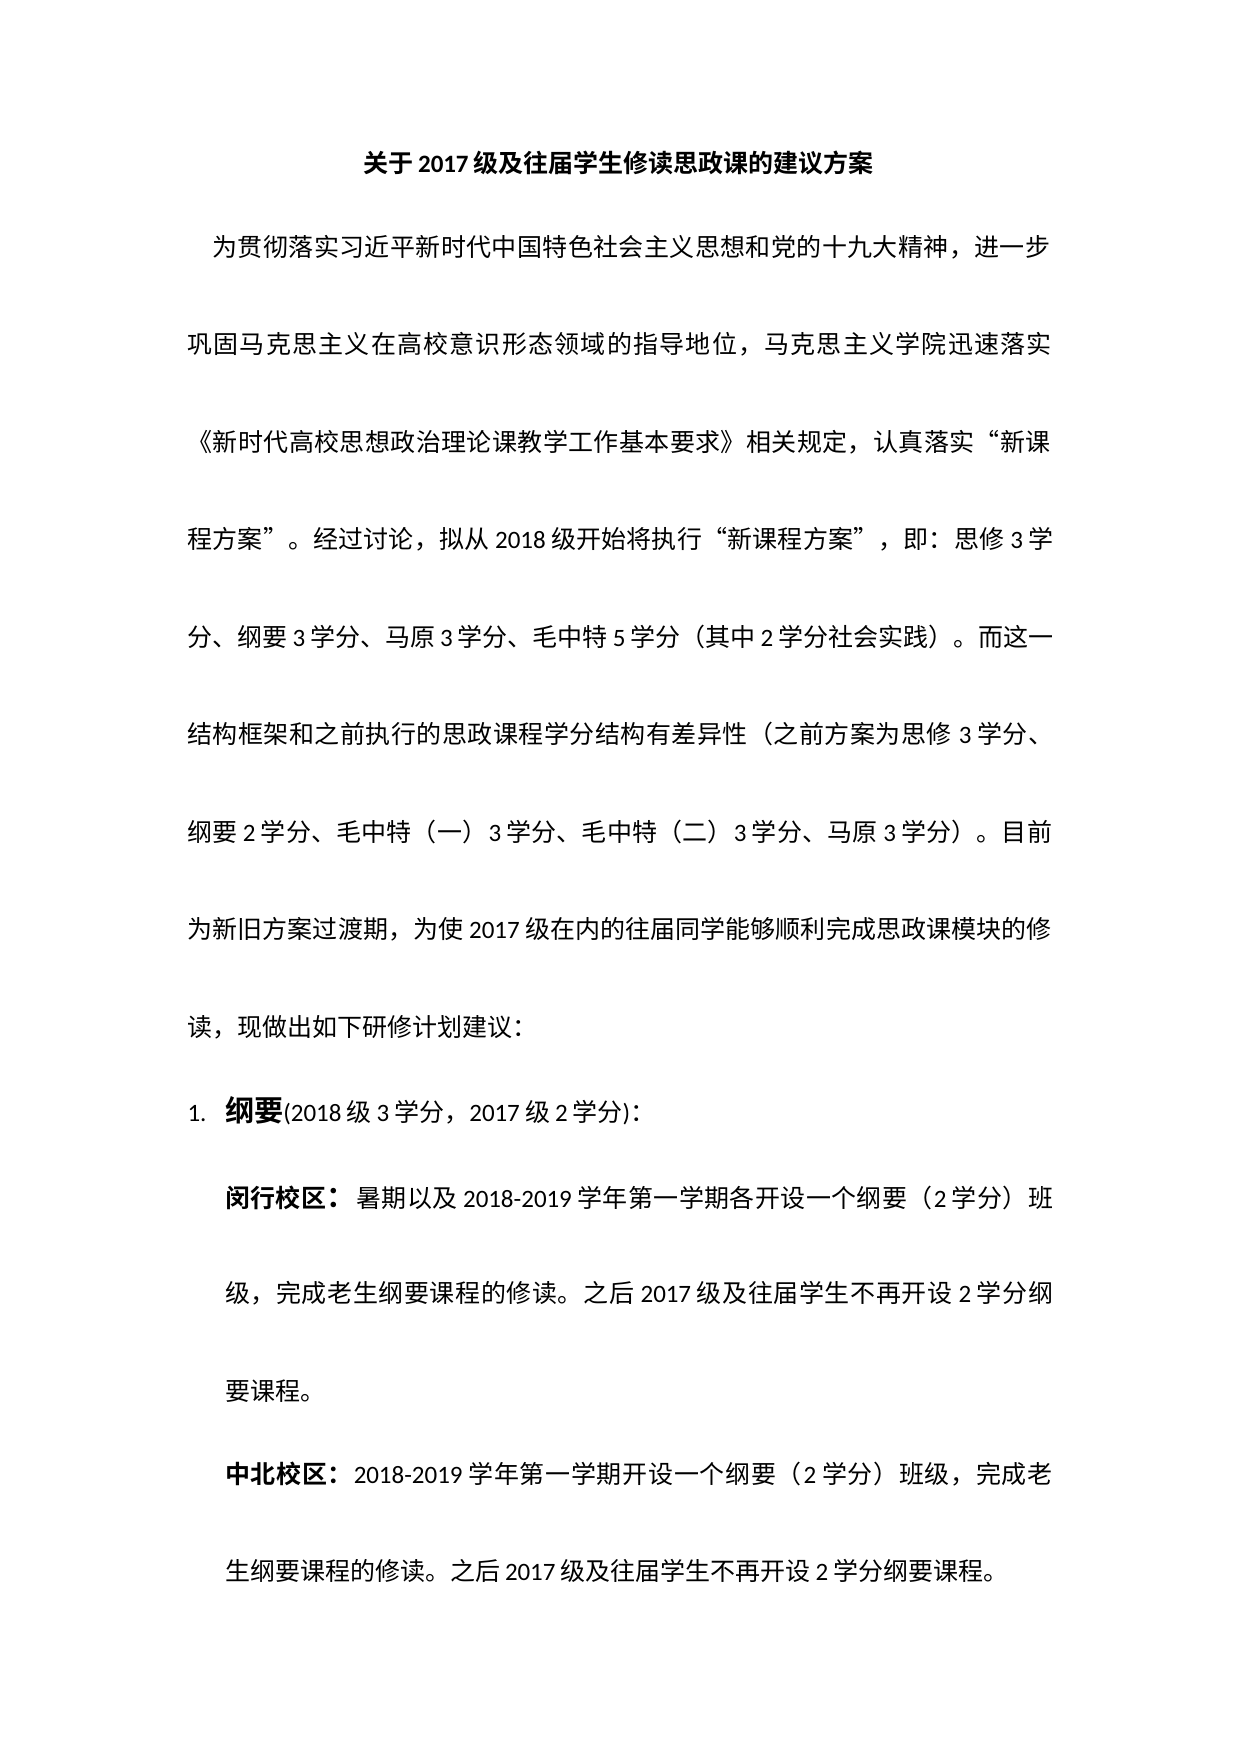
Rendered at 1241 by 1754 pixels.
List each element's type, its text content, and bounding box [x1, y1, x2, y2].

list 纲要(2018级3学分，2017级2学分)： [187, 1076, 1053, 1141]
text 为贯彻落实习近平新时代中国特色社会主义思想和党的十九大精神，进一步巩固马克思主义在高校意识形态领域的指导地位，马克思主义学院迅速落实《新时代高校思想政治理论课教学工作基本要求》相关规定，认真落实“新课程方案”。经过讨论，拟从2018级开始将执行“新课程方案”，即：思修3学分、纲要3学分、马原3学分、毛中特5学分（其中2学分社会实践）。而这一结构框架和之前执行的思政课程学分结构有差异性（之前方案为思修3学分、纲要2学分、毛中特（一）3学分、毛中特（二）3学分、马原3学分）。目前为新旧方案过渡期，为使2017级在内的往届同学能够顺利完成思政课模块的修读，现做出如下研修计划建议： [187, 213, 1053, 1058]
text 关于2017级及往届学生修读思政课的建议方案 [187, 129, 1053, 194]
list 中北校区：2018-2019学年第一学期开设一个纲要（2学分）班级，完成老生纲要课程的修读。之后2017级及往届学生不再开设2学分纲要课程。 [225, 1440, 1053, 1602]
list 闵行校区：暑期以及2018-2019学年第一学期各开设一个纲要（2学分）班级，完成老生纲要课程的修读。之后2017级及往届学生不再开设2学分纲要课程。 [225, 1162, 1053, 1422]
